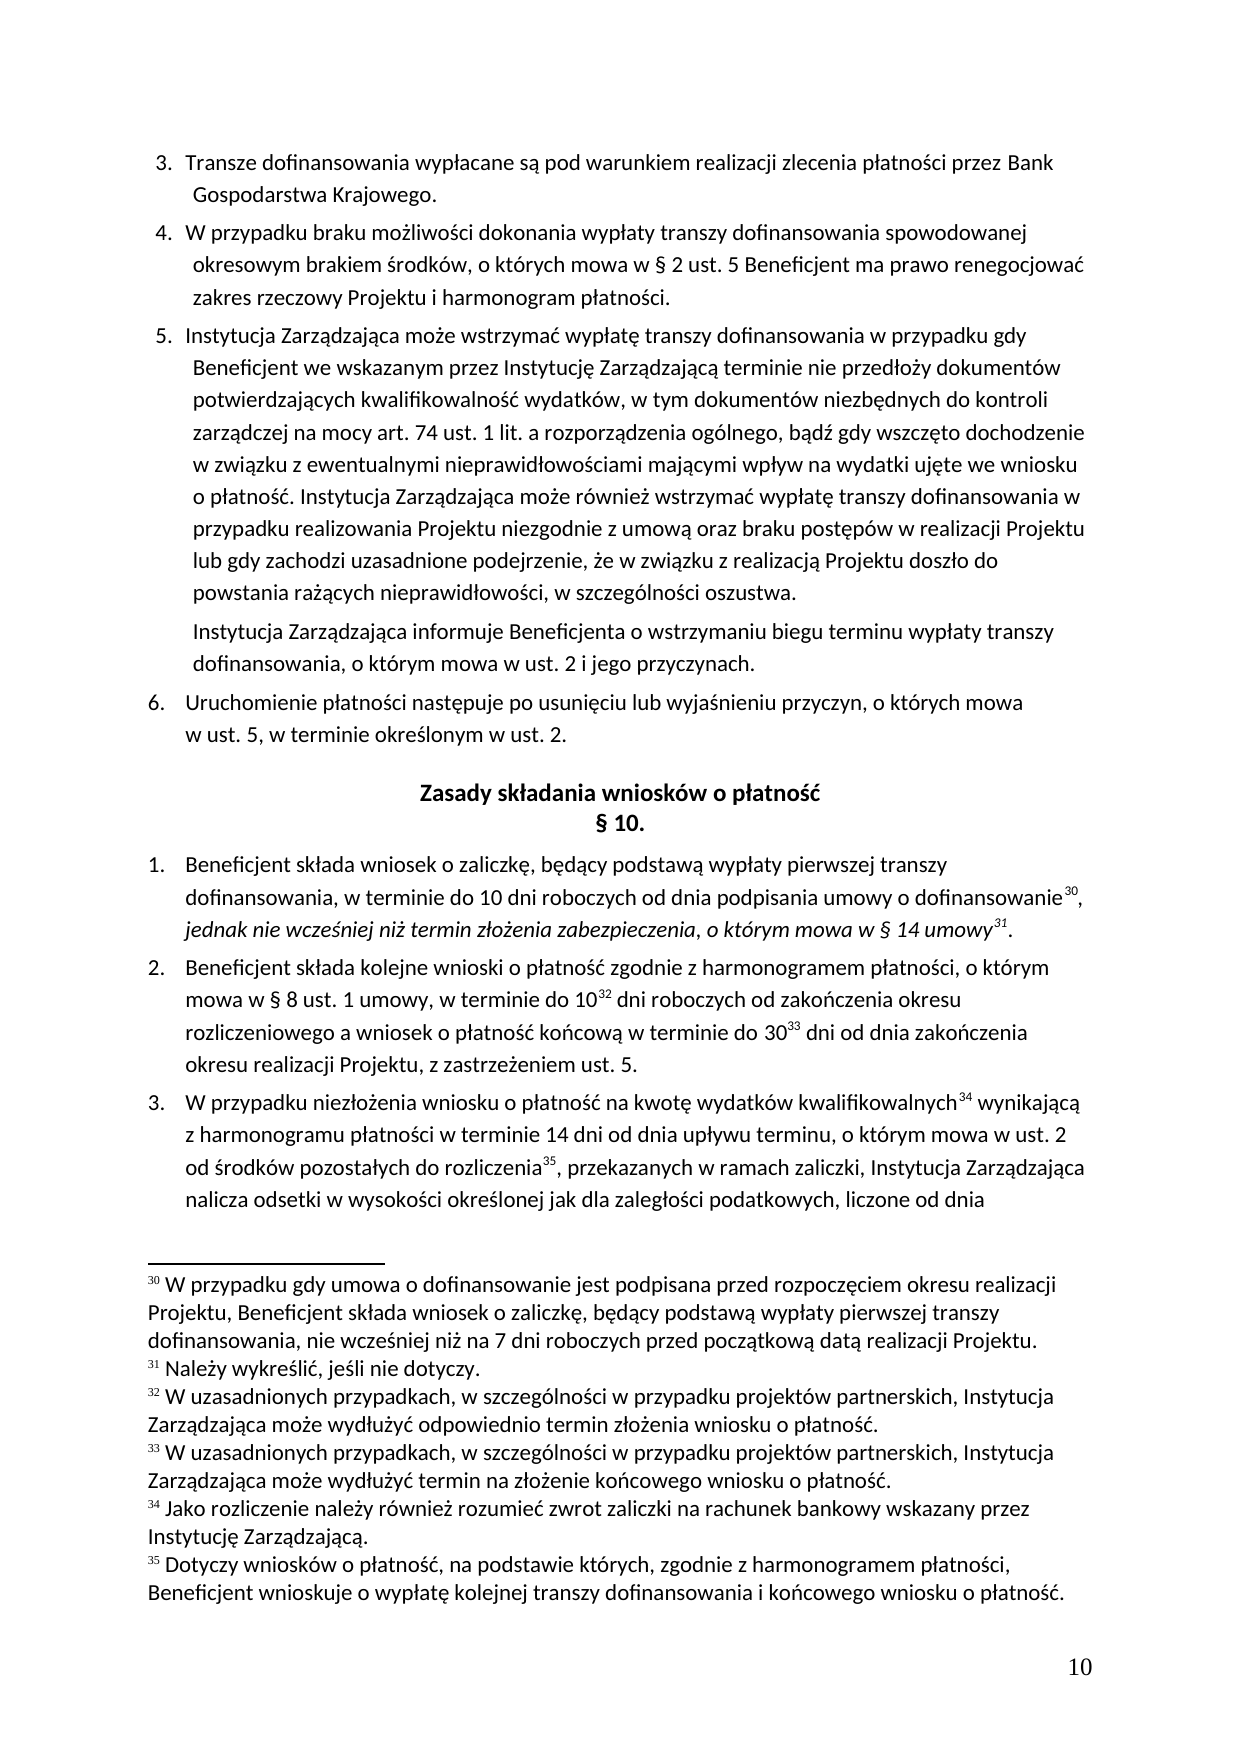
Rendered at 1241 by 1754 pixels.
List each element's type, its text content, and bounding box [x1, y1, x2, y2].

subtitle Zasady składania wniosków o płatność § 10. [148, 777, 1093, 838]
text Instytucja Zarządzająca informuje Beneficjenta o wstrzymaniu biegu terminu wypłaty transzy dofinansowania, o którym mowa w ust. 2 i jego przyczynach. [193, 617, 1093, 677]
list Transze dofinansowania wypłacane są pod warunkiem realizacji zlecenia płatności przez Bank Gospodarstwa Krajowego. [155, 148, 1093, 208]
list Beneficjent składa wniosek o zaliczkę, będący podstawą wypłaty pierwszej transzy dofinansowania, w terminie do 10 dni roboczych od dnia podpisania umowy o dofinansowanie, jednak nie wcześniej niż termin złożenia zabezpieczenia, o którym mowa w § 14 umowy. [148, 851, 1093, 943]
list W przypadku niezłożenia wniosku o płatność na kwotę wydatków kwalifikowalnych wynikającą z harmonogramu płatności w terminie 14 dni od dnia upływu terminu, o którym mowa w ust. 2 od środków pozostałych do rozliczenia, przekazanych w ramach zaliczki, Instytucja Zarządzająca nalicza odsetki w wysokości określonej jak dla zaległości podatkowych, liczone od dnia przekazania środków do dnia złożenia wniosku o płatność lub do dnia zwrócenia niewykorzystanej części zaliczki. [148, 1088, 1093, 1213]
list Instytucja Zarządzająca może wstrzymać wypłatę transzy dofinansowania w przypadku gdy Beneficjent we wskazanym przez Instytucję Zarządzającą terminie nie przedłoży dokumentów potwierdzających kwalifikowalność wydatków, w tym dokumentów niezbędnych do kontroli zarządczej na mocy art. 74 ust. 1 lit. a rozporządzenia ogólnego, bądź gdy wszczęto dochodzenie w związku z ewentualnymi nieprawidłowościami mającymi wpływ na wydatki ujęte we wniosku o płatność. Instytucja Zarządzająca może również wstrzymać wypłatę transzy dofinansowania w przypadku realizowania Projektu niezgodnie z umową oraz braku postępów w realizacji Projektu lub gdy zachodzi uzasadnione podejrzenie, że w związku z realizacją Projektu doszło do powstania rażących nieprawidłowości, w szczególności oszustwa. [155, 321, 1093, 607]
list Beneficjent składa kolejne wnioski o płatność zgodnie z harmonogramem płatności, o którym mowa w § 8 ust. 1 umowy, w terminie do 10 dni roboczych od zakończenia okresu rozliczeniowego a wniosek o płatność końcową w terminie do 30 dni od dnia zakończenia okresu realizacji Projektu, z zastrzeżeniem ust. 5. [148, 953, 1093, 1078]
list W przypadku braku możliwości dokonania wypłaty transzy dofinansowania spowodowanej okresowym brakiem środków, o których mowa w § 2 ust. 5 Beneficjent ma prawo renegocjować zakres rzeczowy Projektu i harmonogram płatności. [155, 218, 1093, 311]
list Uruchomienie płatności następuje po usunięciu lub wyjaśnieniu przyczyn, o których mowa w ust. 5, w terminie określonym w ust. 2. [148, 688, 1093, 748]
